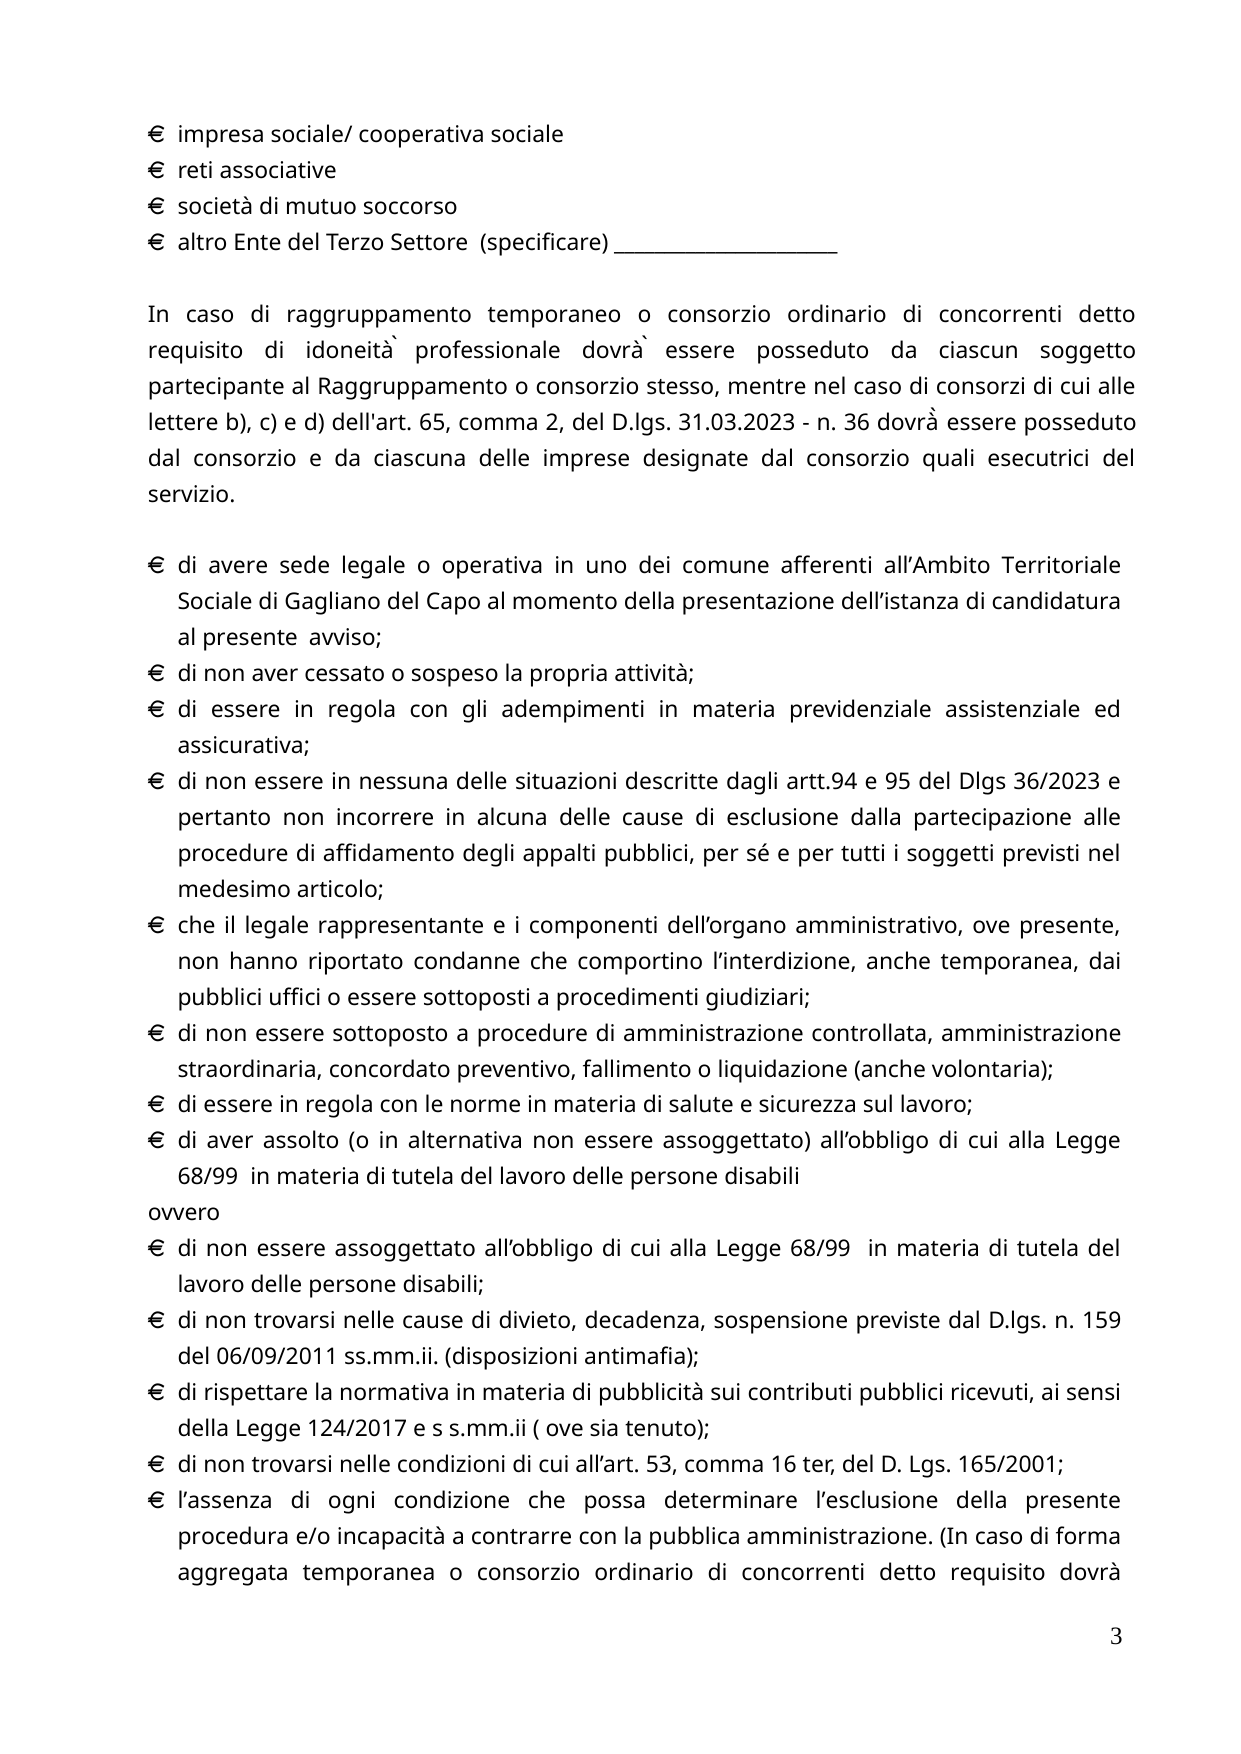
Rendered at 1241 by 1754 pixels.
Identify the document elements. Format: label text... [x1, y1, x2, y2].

list di non essere in nessuna delle situazioni descritte dagli artt.94 e 95 del Dlgs 36/2023 e pertanto non incorrere in alcuna delle cause di esclusione dalla partecipazione alle procedure di affidamento degli appalti pubblici, per sé e per tutti i soggetti previsti nel medesimo articolo; [148, 765, 1122, 904]
list società di mutuo soccorso [148, 190, 1122, 221]
list impresa sociale/ cooperativa sociale [148, 118, 1122, 149]
list di non essere sottoposto a procedure di amministrazione controllata, amministrazione straordinaria, concordato preventivo, fallimento o liquidazione (anche volontaria); [148, 1017, 1122, 1084]
list di essere in regola con gli adempimenti in materia previdenziale assistenziale ed assicurativa; [148, 693, 1122, 760]
list reti associative [148, 154, 1122, 185]
list di non aver cessato o sospeso la propria attività; [148, 657, 1122, 688]
text In caso di raggruppamento temporaneo o consorzio ordinario di concorrenti detto requisito di idoneità̀ professionale dovrà̀ essere posseduto da ciascun soggetto partecipante al Raggruppamento o consorzio stesso, mentre nel caso di consorzi di cui alle lettere b), c) e d) dell'art. 65, comma 2, del D.lgs. 31.03.2023 - n. 36 dovrà̀ essere posseduto dal consorzio e da ciascuna delle imprese designate dal consorzio quali esecutrici del servizio. [148, 298, 1137, 509]
list di avere sede legale o operativa in uno dei comune afferenti all’Ambito Territoriale Sociale di Gagliano del Capo al momento della presentazione dell’istanza di candidatura al presente avviso; [148, 549, 1122, 652]
list di essere in regola con le norme in materia di salute e sicurezza sul lavoro; [148, 1088, 1122, 1120]
list di non essere assoggettato all’obbligo di cui alla Legge 68/99 in materia di tutela del lavoro delle persone disabili; [148, 1232, 1122, 1299]
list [148, 1484, 1122, 1587]
list di aver assolto (o in alternativa non essere assoggettato) all’obbligo di cui alla Legge 68/99 in materia di tutela del lavoro delle persone disabili [148, 1124, 1122, 1192]
text ovvero [148, 1196, 1122, 1227]
list di non trovarsi nelle condizioni di cui all’art. 53, comma 16 ter, del D. Lgs. 165/2001; [148, 1448, 1122, 1479]
list che il legale rappresentante e i componenti dell’organo amministrativo, ove presente, non hanno riportato condanne che comportino l’interdizione, anche temporanea, dai pubblici uffici o essere sottoposti a procedimenti giudiziari; [148, 909, 1122, 1012]
list altro Ente del Terzo Settore (specificare) ______________________ [148, 226, 1122, 257]
list di non trovarsi nelle cause di divieto, decadenza, sospensione previste dal D.lgs. n. 159 del 06/09/2011 ss.mm.ii. (disposizioni antimafia); [148, 1304, 1122, 1371]
list di rispettare la normativa in materia di pubblicità sui contributi pubblici ricevuti, ai sensi della Legge 124/2017 e s s.mm.ii ( ove sia tenuto); [148, 1376, 1122, 1443]
